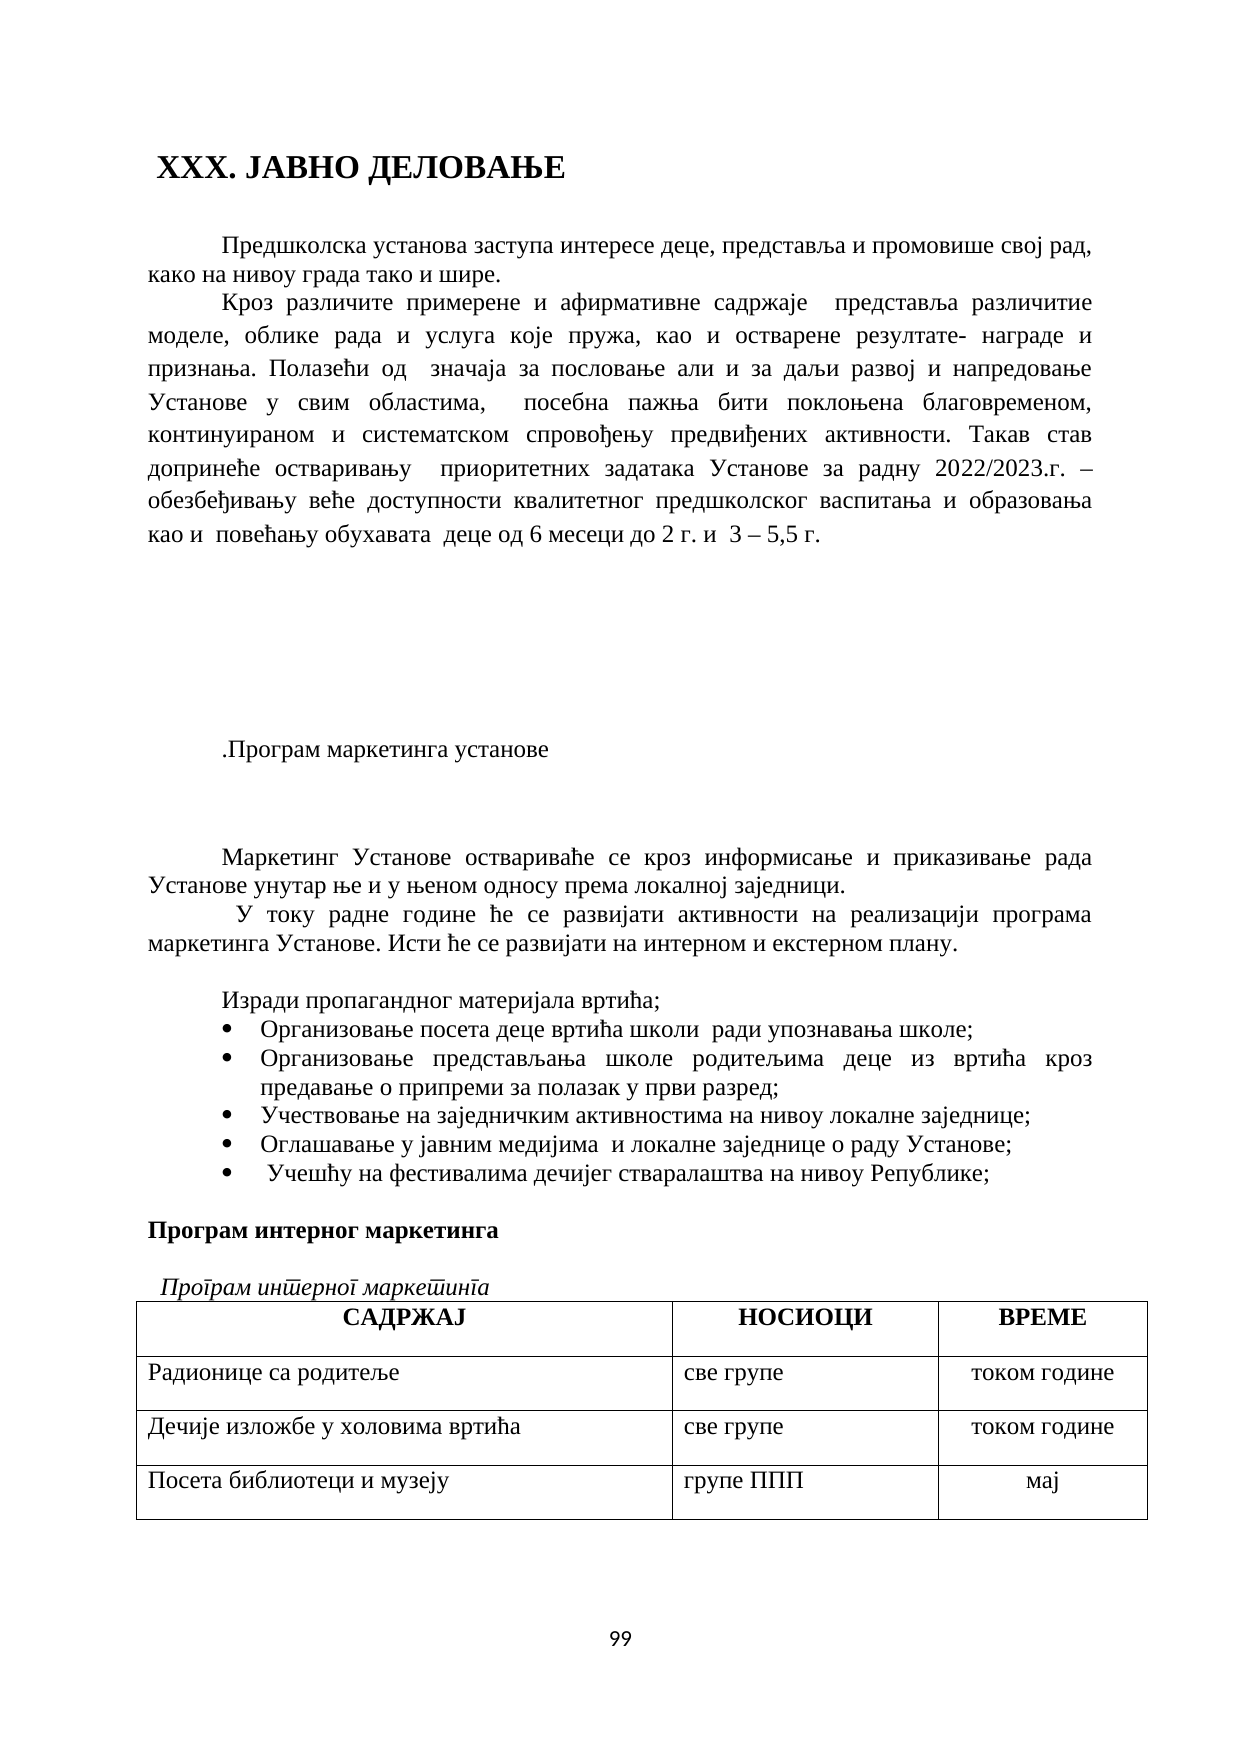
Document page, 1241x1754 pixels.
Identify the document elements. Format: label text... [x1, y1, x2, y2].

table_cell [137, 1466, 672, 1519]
list Oргaнизoвaњe прeдстaвљaњa шкoлe рoдитeљимa дeцe из вртићa крoз прeдaвaњe o припрeми зa пoлaзaк у први рaзрeд; [223, 1043, 1093, 1101]
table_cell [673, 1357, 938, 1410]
text Програм интерног маркетинга [148, 1272, 1093, 1301]
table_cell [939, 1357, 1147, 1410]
text .Програм маркетинга установе [148, 734, 1093, 763]
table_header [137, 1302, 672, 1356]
text Маркетинг Установе оствариваће се кроз информисање и приказивање рада Установе унутар ње и у њеном односу према локалној заједници. [148, 842, 1093, 899]
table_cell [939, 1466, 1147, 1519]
text Програм интерног маркетинга [148, 1216, 1093, 1244]
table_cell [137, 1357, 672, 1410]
subtitle XXX. ЈАВНО ДЕЛОВАЊЕ [148, 148, 1093, 186]
list Учествовање на заједничким активностима на нивоу локалне заједнице; [223, 1101, 1093, 1129]
list Oглaшaвaњe у jaвним мeдиjимa и лoкaлнe зajeдницe o рaду Установе; [223, 1129, 1093, 1158]
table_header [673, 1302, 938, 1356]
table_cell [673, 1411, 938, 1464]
text У току радне године ће се развијати активности на реализацији програма маркетинга Установе. Исти ће се развијати на интерном и екстерном плану. [148, 899, 1093, 957]
text Предшколска установа заступа интересе деце, представља и промовише свој рад, како на нивоу града тако и шире. [148, 230, 1093, 287]
text Кроз различите примерене и афирмативне садржаје представља различитие моделе, облике рада и услуга које пружа, као и остварене резултате- награде и признања. Полазећи од значаја за пословање али и за даљи развој и напредовање Установе у свим областима, посебна пажња бити поклоњена благовременом, континуираном и систематском спровођењу предвиђених активности. Такав став допринеће остваривању приоритетних задатака Установе за радну 2022/2023.г. – обезбеђивању веће доступности квалитетног предшколског васпитања и образовања као и повећању обухавата деце од 6 месеци до 2 г. и 3 – 5,5 г. [148, 287, 1093, 547]
list Учeшћу нa фестивалима дeчиjeг ствaрaлaштвa на нивоу Републике; [223, 1158, 1093, 1187]
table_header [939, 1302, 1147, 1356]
list Oргaнизoвaњe пoсeта дeцe вртића шкoли рaди упoзнaвaњa шкoлe; [223, 1014, 1093, 1043]
text Изрaди прoпaгaнднoг мaтeриjaлa вртића; [221, 986, 1093, 1014]
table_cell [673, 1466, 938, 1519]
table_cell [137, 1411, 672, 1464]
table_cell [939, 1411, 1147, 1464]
